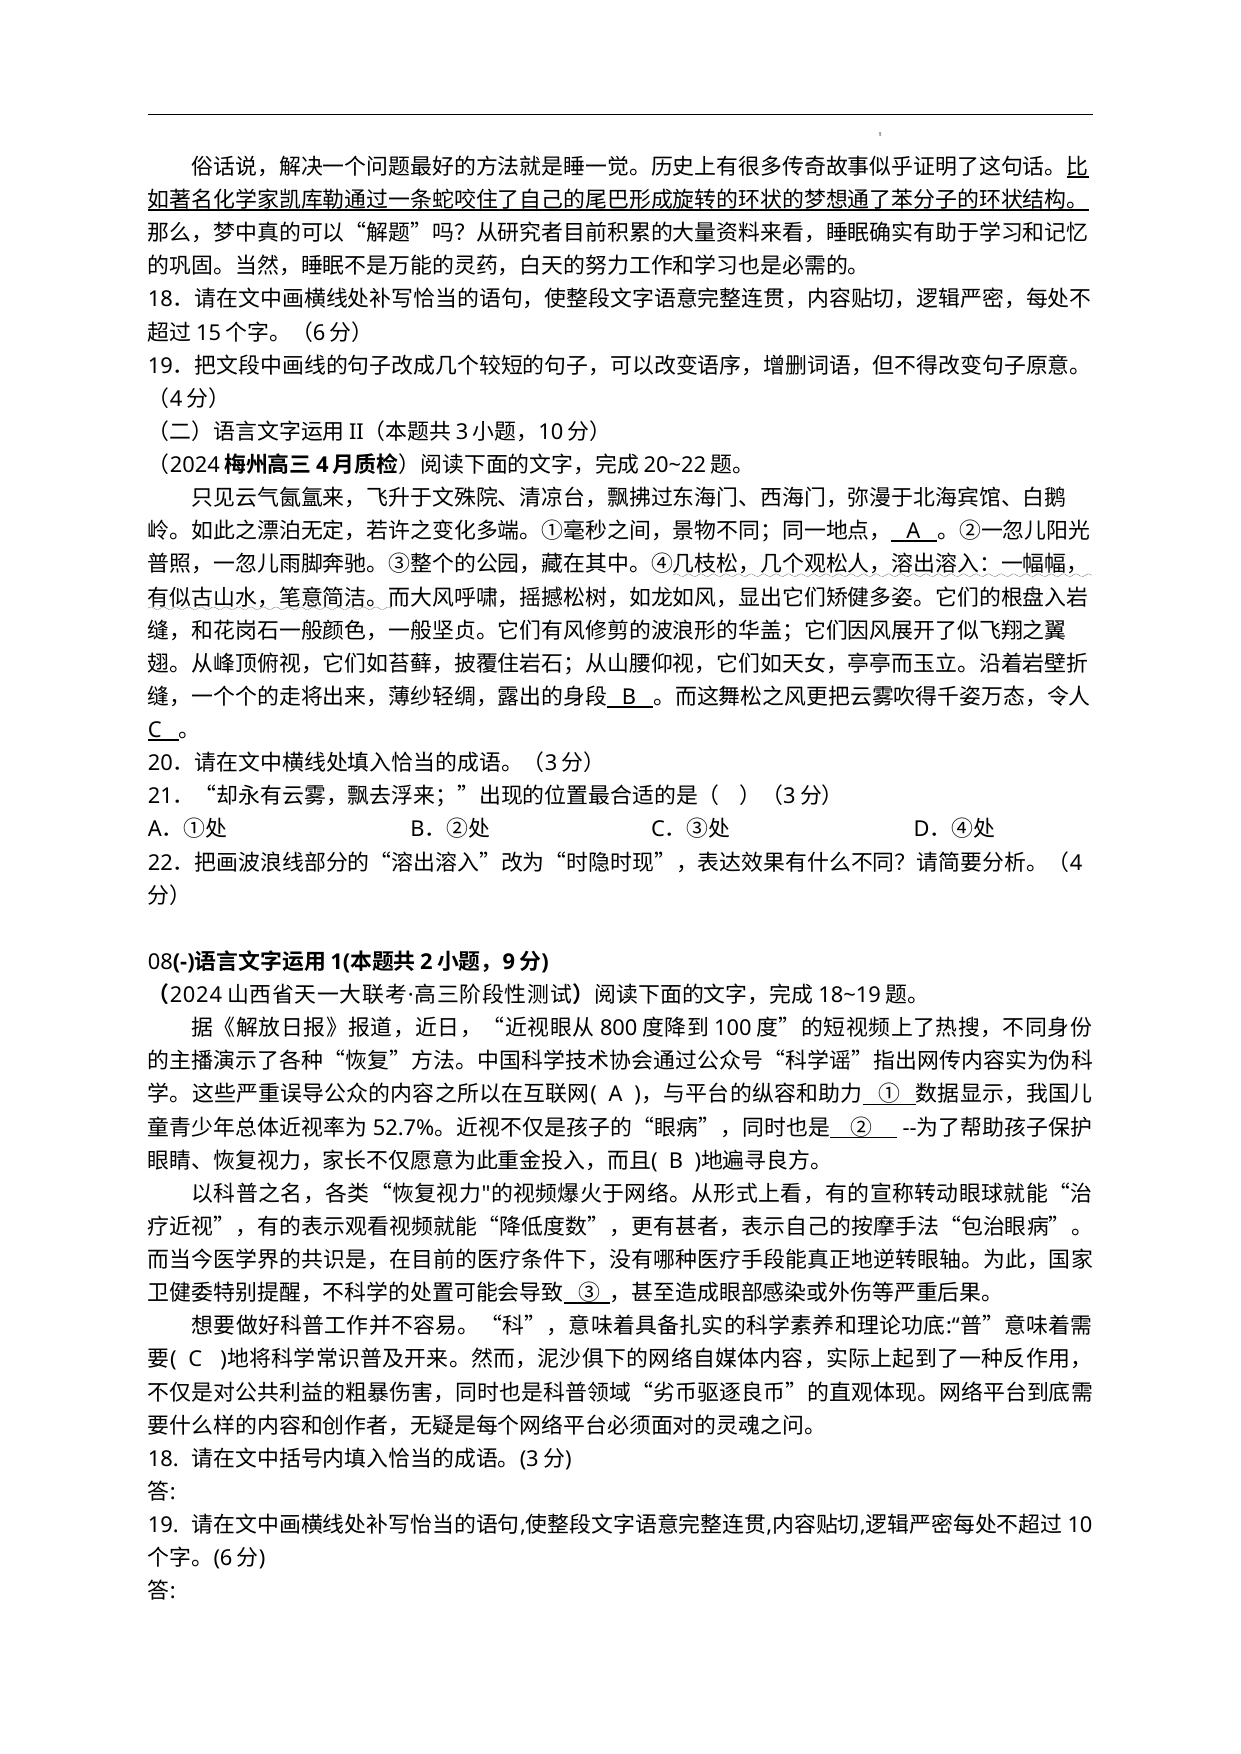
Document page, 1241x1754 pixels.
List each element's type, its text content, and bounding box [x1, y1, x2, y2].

list 请在文中画横线处补写怡当的语句,使整段文字语意完整连贯,内容贴切,逻辑严密每处不超过 10个字。(6分) [148, 1506, 1093, 1573]
text 只见云气氤氲来，飞升于文殊院、清凉台，飘拂过东海门、西海门，弥漫于北海宾馆、白鹅岭。如此之漂泊无定，若许之变化多端。①毫秒之间，景物不同；同一地点， A 。②一忽儿阳光普照，一忽儿雨脚奔驰。③整个的公园，藏在其中。④几枝松，几个观松人，溶出溶入：一幅幅，有似古山水，笔意简洁。而大风呼啸，摇撼松树，如龙如风，显出它们矫健多姿。它们的根盘入岩缝，和花岗石一般颜色，一般坚贞。它们有风修剪的波浪形的华盖；它们因风展开了似飞翔之翼翅。从峰顶俯视，它们如苔藓，披覆住岩石；从山腰仰视，它们如天女，亭亭而玉立。沿着岩壁折缝，一个个的走将出来，薄纱轻绸，露出的身段 B 。而这舞松之风更把云雾吹得千姿万态，令人 C 。 [148, 479, 1093, 744]
text 08(-)语言文字运用1(本题共2小题，9分) [148, 943, 1093, 976]
text （二）语言文字运用II（本题共3小题，10分） [148, 413, 1093, 446]
list 请在文中括号内填入恰当的成语。(3分) [148, 1440, 1093, 1473]
text 20．请在文中横线处填入恰当的成语。（3分） [148, 744, 1093, 778]
text 答: [148, 1473, 1093, 1506]
text 18．请在文中画横线处补写恰当的语句，使整段文字语意完整连贯，内容贴切，逻辑严密，每处不超过15个字。（6分） [148, 281, 1093, 347]
text 据《解放日报》报道，近日，“近视眼从800度降到100度”的短视频上了热搜，不同身份的主播演示了各种“恢复”方法。中国科学技术协会通过公众号“科学谣”指出网传内容实为伪科学。这些严重误导公众的内容之所以在互联网( A )，与平台的纵容和助力 ① 数据显示，我国儿童青少年总体近视率为 52.7%。近视不仅是孩子的“眼病”，同时也是 ② --为了帮助孩子保护眼睛、恢复视力，家长不仅愿意为此重金投入，而且( B )地遍寻良方。 [148, 1009, 1093, 1175]
text （2024山西省天一大联考·高三阶段性测试）阅读下面的文字，完成 18~19题。 [148, 976, 1093, 1009]
text 22．把画波浪线部分的“溶出溶入”改为“时隐时现”，表达效果有什么不同？请简要分析。（4分） [148, 844, 1093, 910]
text 以科普之名，各类“恢复视力"的视频爆火于网络。从形式上看，有的宣称转动眼球就能“治疗近视”，有的表示观看视频就能“降低度数”，更有甚者，表示自己的按摩手法“包治眼病”。而当今医学界的共识是，在目前的医疗条件下，没有哪种医疗手段能真正地逆转眼轴。为此，国家卫健委特别提醒，不科学的处置可能会导致 ③ ，甚至造成眼部感染或外伤等严重后果。 [148, 1175, 1093, 1308]
text （2024梅州高三4月质检）阅读下面的文字，完成20~22题。 [148, 446, 1093, 479]
text 俗话说，解决一个问题最好的方法就是睡一觉。历史上有很多传奇故事似乎证明了这句话。比如著名化学家凯库勒通过一条蛇咬住了自己的尾巴形成旋转的环状的梦想通了苯分子的环状结构。那么，梦中真的可以“解题”吗？从研究者目前积累的大量资料来看，睡眠确实有助于学习和记忆的巩固。当然，睡眠不是万能的灵药，白天的努力工作和学习也是必需的。 [148, 148, 1093, 281]
text 21．“却永有云雾，飘去浮来；”出现的位置最合适的是（ ）（3分） [148, 778, 1093, 811]
text 19．把文段中画线的句子改成几个较短的句子，可以改变语序，增删词语，但不得改变句子原意。（4分） [148, 347, 1093, 413]
text 答: [148, 1573, 1093, 1606]
text 想要做好科普工作并不容易。“科”，意味着具备扎实的科学素养和理论功底:“普”意味着需要( C )地将科学常识普及开来。然而，泥沙俱下的网络自媒体内容，实际上起到了一种反作用，不仅是对公共利益的粗暴伤害，同时也是科普领域“劣币驱逐良币”的直观体现。网络平台到底需要什么样的内容和创作者，无疑是每个网络平台必须面对的灵魂之问。 [148, 1308, 1093, 1440]
text A．①处 B．②处 C．③处 D．④处 [148, 811, 1093, 844]
